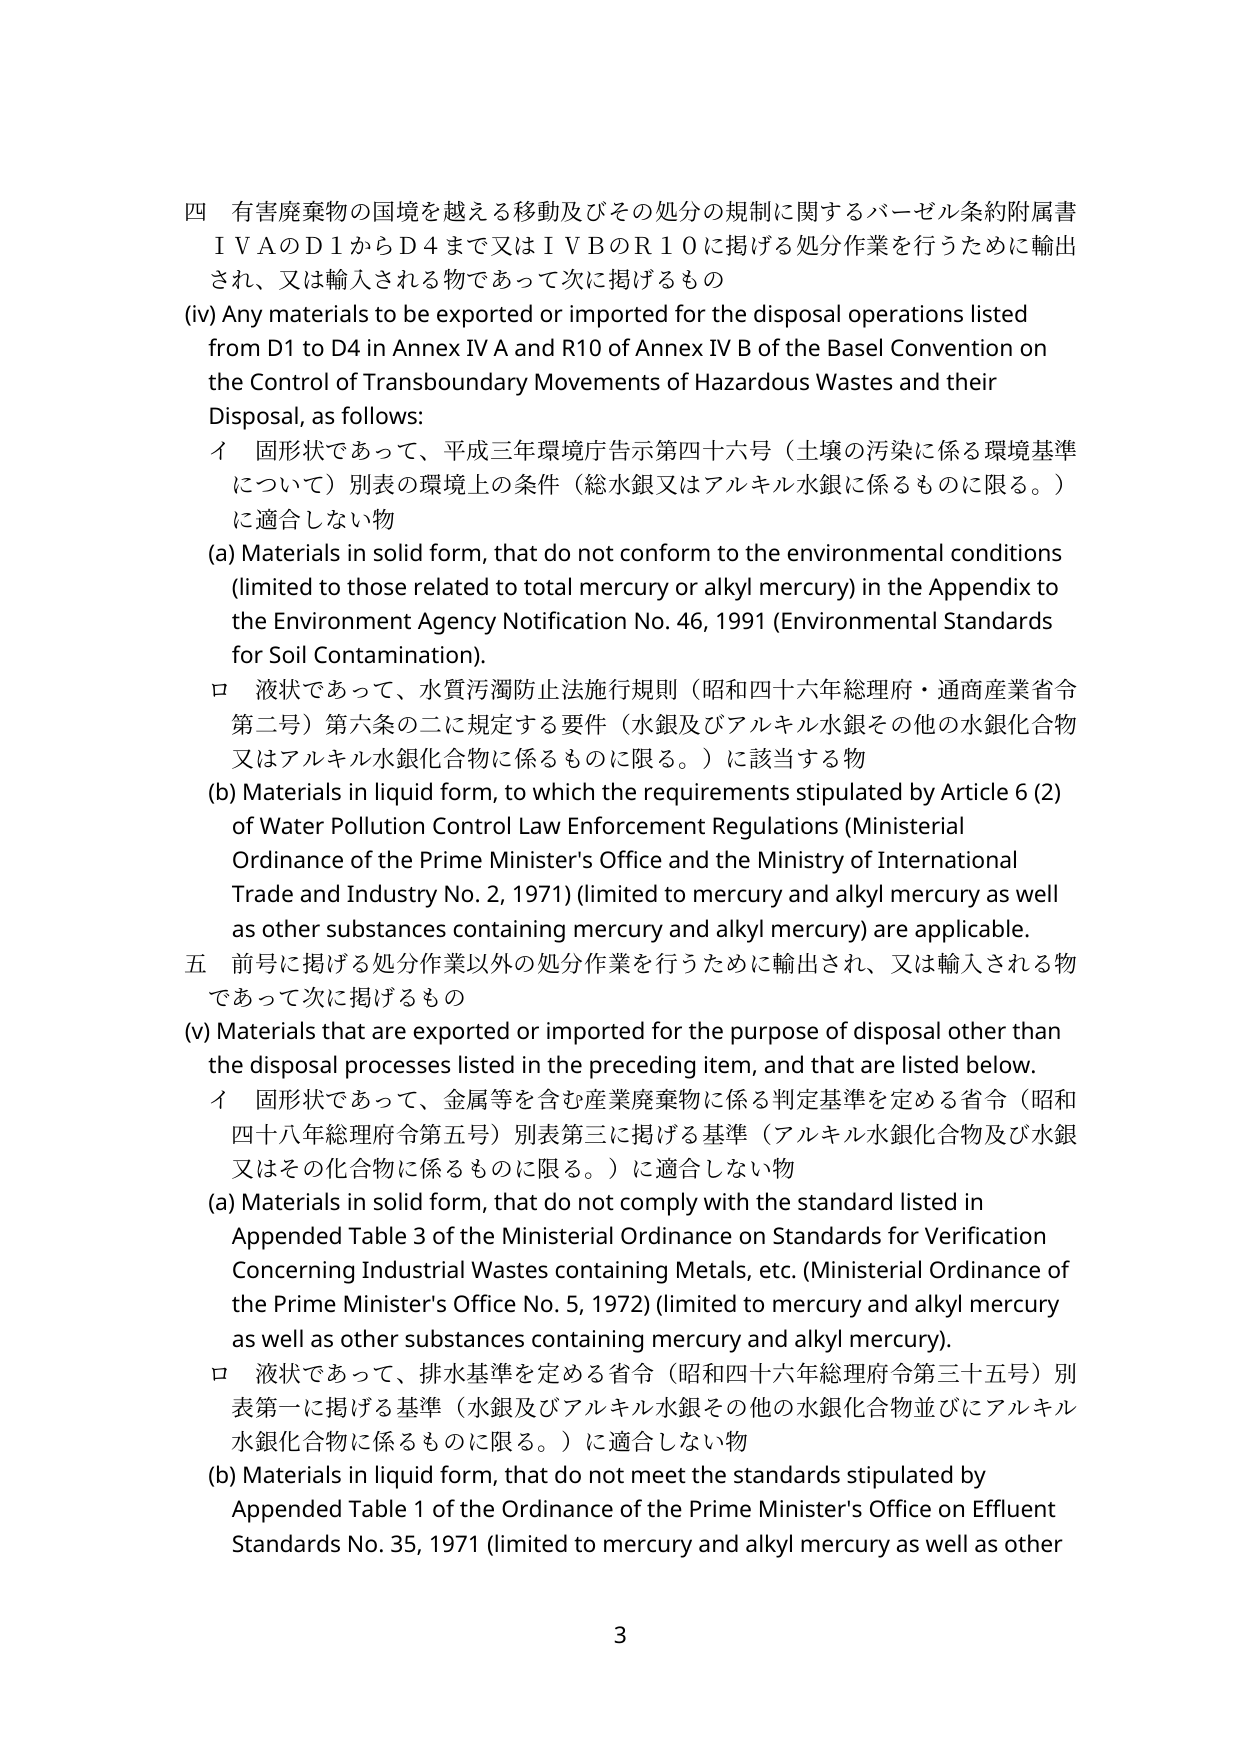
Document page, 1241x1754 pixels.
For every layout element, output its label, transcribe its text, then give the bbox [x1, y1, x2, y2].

text (v) Materials that are exported or imported for the purpose of disposal other than the disposal processes listed in the preceding item, and that are listed below. [184, 1014, 1079, 1082]
text (a) Materials in solid form, that do not conform to the environmental conditions (limited to those related to total mercury or alkyl mercury) in the Appendix to the Environment Agency Notification No. 46, 1991 (Environmental Standards for Soil Contamination). [207, 535, 1079, 672]
text 四 有害廃棄物の国境を越える移動及びその処分の規制に関するバーゼル条約附属書ⅠⅤＡのＤ１からＤ４まで又はⅠⅤＢのＲ１０に掲げる処分作業を行うために輸出され、又は輸入される物であって次に掲げるもの [184, 194, 1079, 296]
text (b) Materials in liquid form, to which the requirements stipulated by Article 6 (2) of Water Pollution Control Law Enforcement Regulations (Ministerial Ordinance of the Prime Minister's Office and the Ministry of International Trade and Industry No. 2, 1971) (limited to mercury and alkyl mercury as well as other substances containing mercury and alkyl mercury) are applicable. [207, 774, 1079, 945]
text ロ 液状であって、水質汚濁防止法施行規則（昭和四十六年総理府・通商産業省令第二号）第六条の二に規定する要件（水銀及びアルキル水銀その他の水銀化合物又はアルキル水銀化合物に係るものに限る。）に該当する物 [207, 672, 1079, 774]
text 五 前号に掲げる処分作業以外の処分作業を行うために輸出され、又は輸入される物であって次に掲げるもの [184, 945, 1079, 1014]
text イ 固形状であって、平成三年環境庁告示第四十六号（土壌の汚染に係る環境基準について）別表の環境上の条件（総水銀又はアルキル水銀に係るものに限る。）に適合しない物 [207, 433, 1079, 535]
text ロ 液状であって、排水基準を定める省令（昭和四十六年総理府令第三十五号）別表第一に掲げる基準（水銀及びアルキル水銀その他の水銀化合物並びにアルキル水銀化合物に係るものに限る。）に適合しない物 [207, 1355, 1079, 1458]
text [207, 1458, 1079, 1560]
text (iv) Any materials to be exported or imported for the disposal operations listed from D1 to D4 in Annex IV A and R10 of Annex IV B of the Basel Convention on the Control of Transboundary Movements of Hazardous Wastes and their Disposal, as follows: [184, 296, 1079, 433]
text (a) Materials in solid form, that do not comply with the standard listed in Appended Table 3 of the Ministerial Ordinance on Standards for Verification Concerning Industrial Wastes containing Metals, etc. (Ministerial Ordinance of the Prime Minister's Office No. 5, 1972) (limited to mercury and alkyl mercury as well as other substances containing mercury and alkyl mercury). [207, 1184, 1079, 1355]
text イ 固形状であって、金属等を含む産業廃棄物に係る判定基準を定める省令（昭和四十八年総理府令第五号）別表第三に掲げる基準（アルキル水銀化合物及び水銀又はその化合物に係るものに限る。）に適合しない物 [207, 1082, 1079, 1184]
